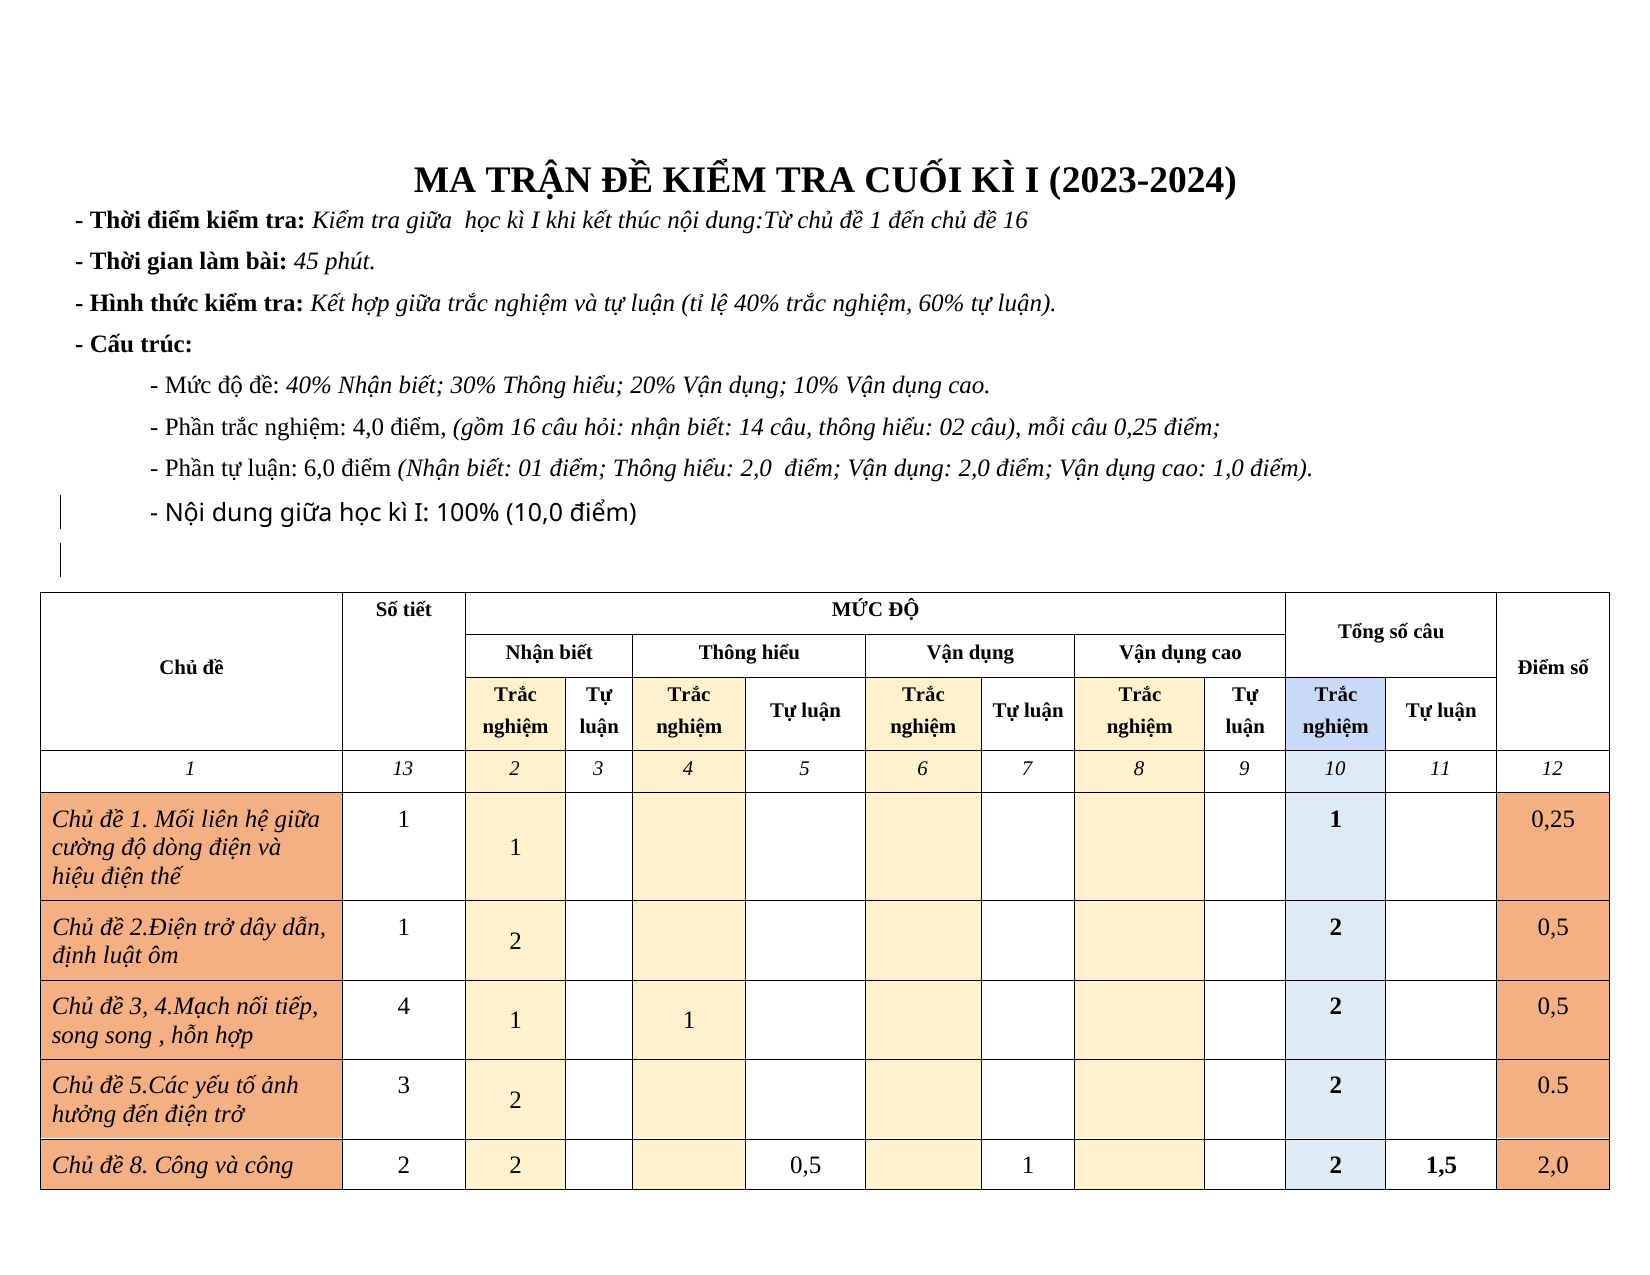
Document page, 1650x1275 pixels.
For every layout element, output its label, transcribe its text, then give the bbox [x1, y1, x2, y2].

table_cell [566, 793, 632, 900]
table_cell 1 [466, 793, 565, 900]
table_cell [633, 1060, 745, 1138]
table_cell [982, 981, 1074, 1059]
table_cell 9 [1205, 751, 1285, 792]
table_cell [746, 901, 865, 980]
table_cell Trắc nghiệm [466, 678, 565, 750]
table_cell 4 [633, 751, 745, 792]
table_cell [1205, 793, 1285, 900]
table_cell Vận dụng cao [1075, 635, 1285, 677]
table_cell 2 [1286, 901, 1385, 980]
table_cell [1075, 1060, 1204, 1138]
table_cell [746, 793, 865, 900]
table_header Số tiết [343, 593, 465, 750]
table_cell [1075, 793, 1204, 900]
text - Hình thức kiểm tra: Kết hợp giữa trắc nghiệm và tự luận (tỉ lệ 40% trắc nghiệm, 60% tự luận). [75, 288, 1575, 316]
table_cell 1 [343, 901, 465, 980]
table_cell Vận dụng [866, 635, 1074, 677]
table_cell [1386, 1060, 1496, 1138]
text - Thời điểm kiểm tra: Kiểm tra giữa học kì I khi kết thúc nội dung:Từ chủ đề 1 đến chủ đề 16 [75, 205, 1575, 233]
table_cell 1 [633, 981, 745, 1059]
table_cell [1386, 981, 1496, 1059]
table_cell [866, 793, 981, 900]
text - Cấu trúc: [75, 329, 1575, 358]
table_cell Thông hiểu [633, 635, 865, 677]
table_cell 6 [866, 751, 981, 792]
table_cell [1205, 1060, 1285, 1138]
table_cell 2 [1286, 1060, 1385, 1138]
table_cell 12 [1497, 751, 1609, 792]
table_cell [566, 901, 632, 980]
table_cell 0,25 [1497, 793, 1609, 900]
table_cell [982, 1060, 1074, 1138]
table_cell 0,5 [746, 1140, 865, 1189]
table_cell [1205, 1140, 1285, 1189]
table_cell [746, 1060, 865, 1138]
table_cell Tự luận [566, 678, 632, 750]
table_cell Trắc nghiệm [633, 678, 745, 750]
table_cell 1 [982, 1140, 1074, 1189]
table_cell [1075, 901, 1204, 980]
table_cell 2,0 [1497, 1140, 1609, 1189]
table_cell [1205, 901, 1285, 980]
table_cell [633, 793, 745, 900]
table_cell 2 [466, 901, 565, 980]
table_cell Chủ đề 5.Các yếu tố ảnh hưởng đến điện trở [41, 1060, 342, 1138]
table_cell Chủ đề 3, 4.Mạch nối tiếp, song song , hỗn hợp [41, 981, 342, 1059]
table_cell Trắc nghiệm [1286, 678, 1385, 750]
table_cell 2 [1286, 981, 1385, 1059]
text - Thời gian làm bài: 45 phút. [75, 246, 1575, 275]
table_cell [633, 1140, 745, 1189]
table_cell 0,5 [1497, 981, 1609, 1059]
table_cell [866, 1140, 981, 1189]
table_cell [866, 901, 981, 980]
table_cell [982, 901, 1074, 980]
table_cell 5 [746, 751, 865, 792]
table_cell [866, 1060, 981, 1138]
table_cell 2 [466, 1060, 565, 1138]
text - Mức độ đề: 40% Nhận biết; 30% Thông hiểu; 20% Vận dụng; 10% Vận dụng cao. [150, 371, 1575, 399]
table_cell [866, 981, 981, 1059]
table_cell [1205, 981, 1285, 1059]
table_cell 13 [343, 751, 465, 792]
table_cell 1 [41, 751, 342, 792]
table_cell 11 [1386, 751, 1496, 792]
table_cell [746, 981, 865, 1059]
table_cell 7 [982, 751, 1074, 792]
table_cell 1 [466, 981, 565, 1059]
table_header Điểm số [1497, 593, 1609, 750]
table_cell [633, 901, 745, 980]
table_cell 3 [343, 1060, 465, 1138]
table_cell Tự luận [1386, 678, 1496, 750]
table_cell 4 [343, 981, 465, 1059]
table_cell [1075, 1140, 1204, 1189]
table_cell 10 [1286, 751, 1385, 792]
table_header Tổng số câu [1286, 593, 1496, 677]
table_cell [1075, 981, 1204, 1059]
table_cell 1 [1286, 793, 1385, 900]
table_cell Chủ đề 1. Mối liên hệ giữa cường độ dòng điện và hiệu điện thế [41, 793, 342, 900]
table_cell 1 [343, 793, 465, 900]
table_cell [1386, 901, 1496, 980]
table_cell [566, 1060, 632, 1138]
table_cell Tự luận [1205, 678, 1285, 750]
table_cell [1386, 793, 1496, 900]
table_cell Trắc nghiệm [866, 678, 981, 750]
table_header MỨC ĐỘ [466, 593, 1285, 634]
table_cell 2 [466, 1140, 565, 1189]
text MA TRẬN ĐỀ KIỂM TRA CUỐI KÌ I (2023-2024) [75, 157, 1575, 201]
table_cell 1,5 [1386, 1140, 1496, 1189]
table_cell 2 [343, 1140, 465, 1189]
table_cell 8 [1075, 751, 1204, 792]
table_cell 3 [566, 751, 632, 792]
table_cell 0.5 [1497, 1060, 1609, 1138]
table_cell Tự luận [982, 678, 1074, 750]
table_cell Nhận biết [466, 635, 632, 677]
table_cell [566, 981, 632, 1059]
table_cell Trắc nghiệm [1075, 678, 1204, 750]
table_cell 2 [466, 751, 565, 792]
table_cell [982, 793, 1074, 900]
table_cell 0,5 [1497, 901, 1609, 980]
table_cell Chủ đề 2.Điện trở dây dẫn, định luật ôm [41, 901, 342, 980]
table_cell [566, 1140, 632, 1189]
table_cell Chủ đề 8. Công và công suất của dòng điện [41, 1140, 342, 1189]
text - Phần tự luận: 6,0 điểm (Nhận biết: 01 điểm; Thông hiểu: 2,0 điểm; Vận dụng: 2,0 điểm; Vận dụng cao: 1,0 điểm). [150, 453, 1575, 482]
table_cell Tự luận [746, 678, 865, 750]
table_cell 2 [1286, 1140, 1385, 1189]
text - Phần trắc nghiệm: 4,0 điểm, (gồm 16 câu hỏi: nhận biết: 14 câu, thông hiểu: 02 câu), mỗi câu 0,25 điểm; [150, 412, 1575, 441]
table_header Chủ đề [41, 593, 342, 750]
